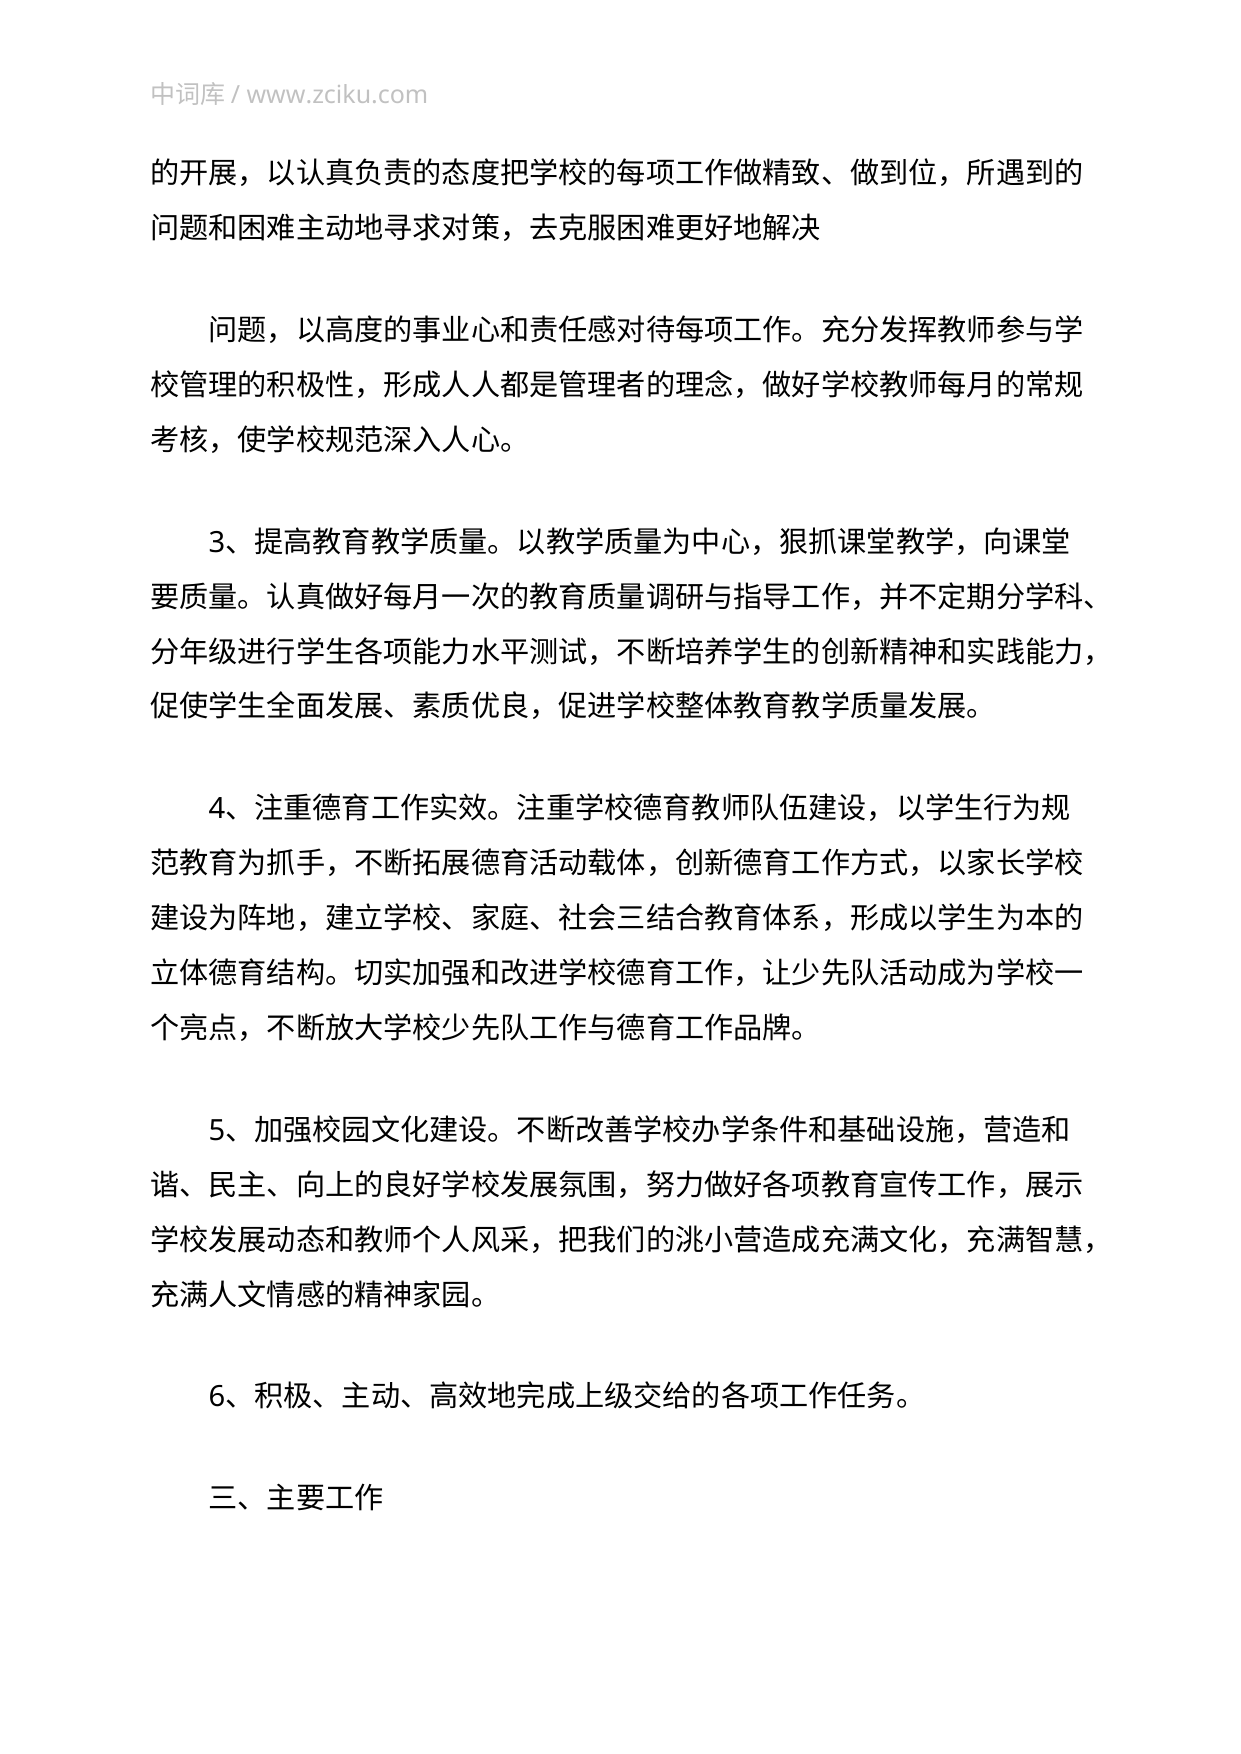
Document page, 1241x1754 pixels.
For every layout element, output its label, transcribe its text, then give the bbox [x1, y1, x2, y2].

text 问题，以高度的事业心和责任感对待每项工作。充分发挥教师参与学校管理的积极性，形成人人都是管理者的理念，做好学校教师每月的常规考核，使学校规范深入人心。 [150, 307, 1090, 459]
text 4、注重德育工作实效。注重学校德育教师队伍建设，以学生行为规范教育为抓手，不断拓展德育活动载体，创新德育工作方式，以家长学校建设为阵地，建立学校、家庭、社会三结合教育体系，形成以学生为本的立体德育结构。切实加强和改进学校德育工作，让少先队活动成为学校一个亮点，不断放大学校少先队工作与德育工作品牌。 [150, 785, 1090, 1047]
text 6、积极、主动、高效地完成上级交给的各项工作任务。 [150, 1373, 1090, 1415]
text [150, 150, 1090, 247]
text 5、加强校园文化建设。不断改善学校办学条件和基础设施，营造和谐、民主、向上的良好学校发展氛围，努力做好各项教育宣传工作，展示学校发展动态和教师个人风采，把我们的洮小营造成充满文化，充满智慧，充满人文情感的精神家园。 [150, 1106, 1090, 1313]
text 3、提高教育教学质量。以教学质量为中心，狠抓课堂教学，向课堂要质量。认真做好每月一次的教育质量调研与指导工作，并不定期分学科、分年级进行学生各项能力水平测试，不断培养学生的创新精神和实践能力，促使学生全面发展、素质优良，促进学校整体教育教学质量发展。 [150, 518, 1090, 725]
text 三、主要工作 [150, 1475, 1090, 1517]
